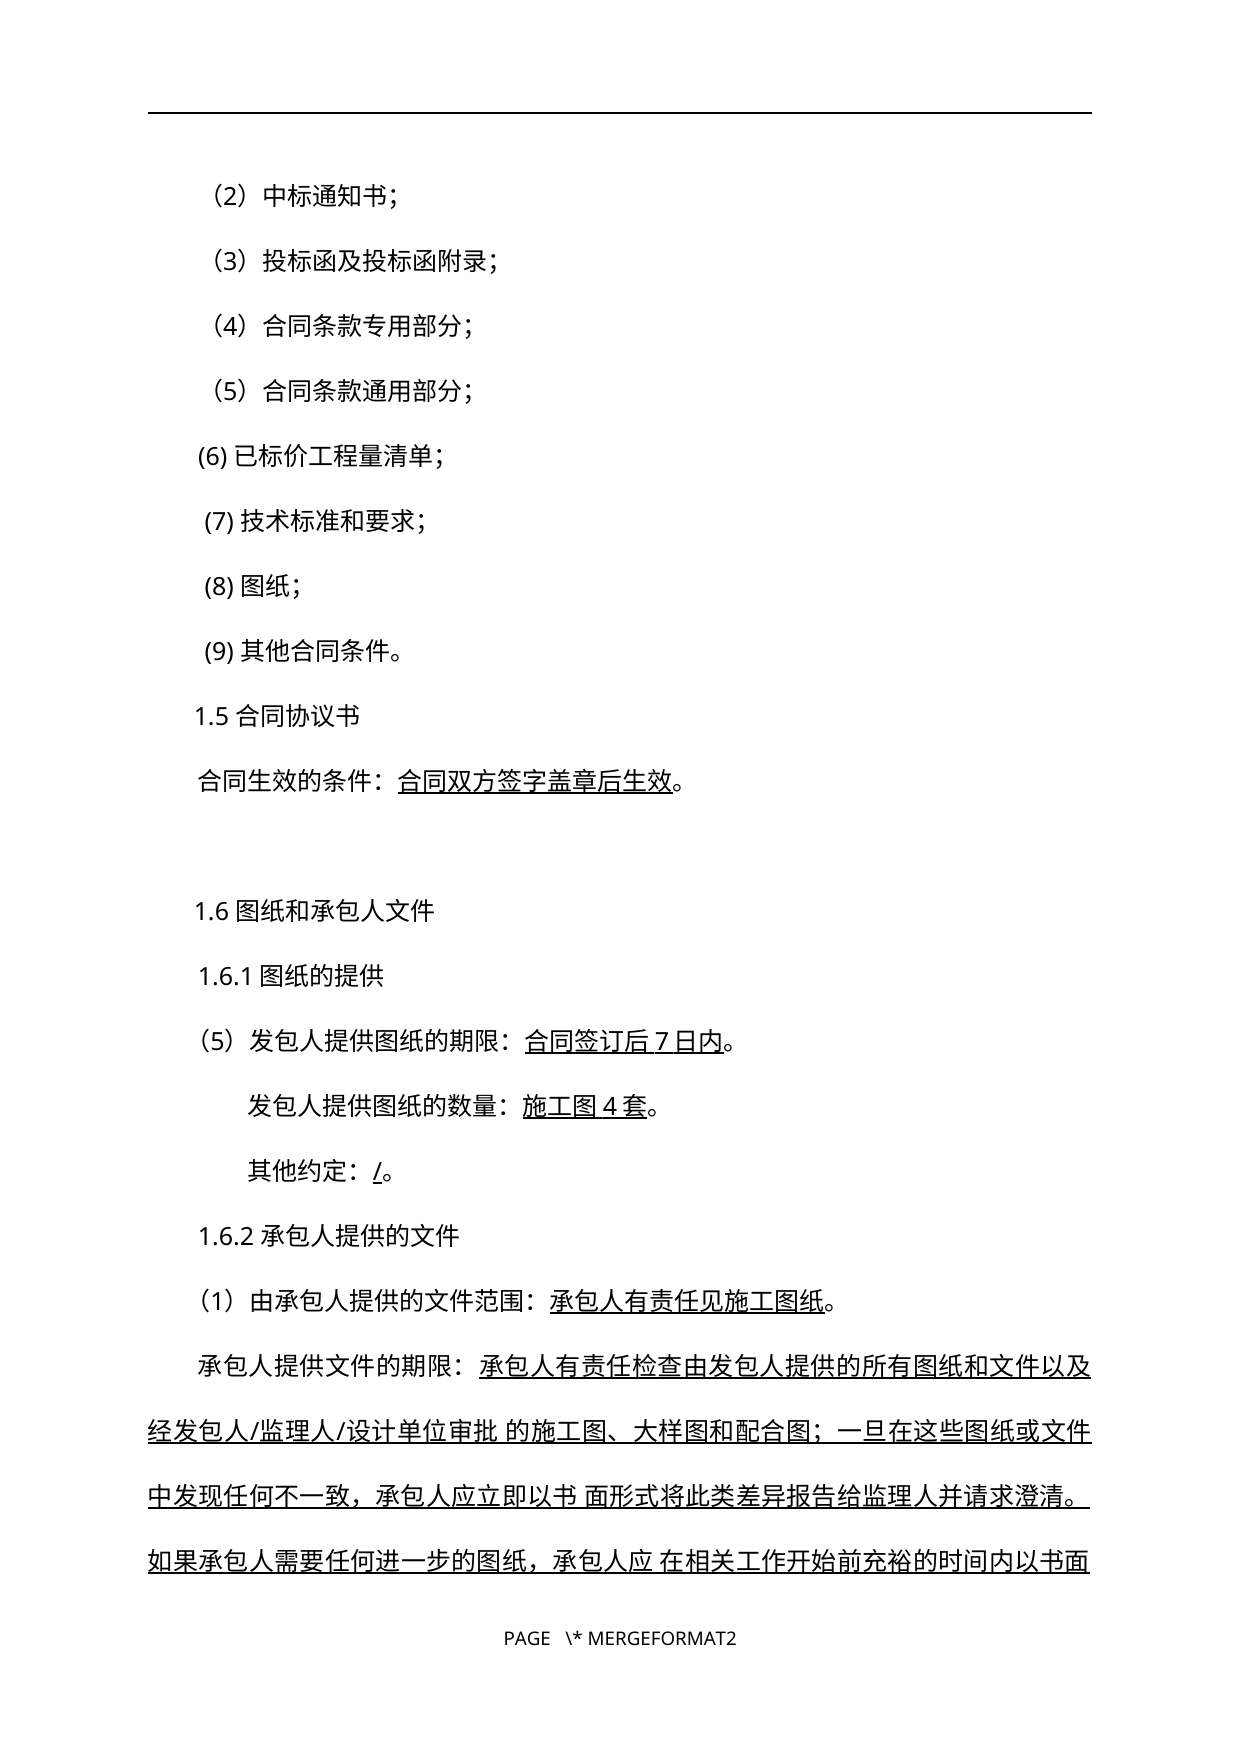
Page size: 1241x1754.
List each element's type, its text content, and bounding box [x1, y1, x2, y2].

text 1.5 合同协议书 [193, 682, 1092, 747]
text 1.6 图纸和承包人文件 [193, 877, 1092, 942]
text （5）合同条款通用部分； [148, 357, 1092, 422]
text 合同生效的条件：合同双方签字盖章后生效。 [148, 747, 1092, 812]
text 1.6.1图纸的提供 [148, 942, 1092, 1007]
text （4）合同条款专用部分； [148, 292, 1092, 357]
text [148, 1444, 1092, 1592]
text (6) 已标价工程量清单； [148, 422, 1092, 487]
text (8) 图纸； [148, 552, 1092, 617]
text （5）发包人提供图纸的期限：合同签订后7日内。 [148, 1007, 1092, 1072]
text （2）中标通知书； [148, 162, 1092, 227]
text （1）由承包人提供的文件范围：承包人有责任见施工图纸。 [148, 1267, 1092, 1332]
text (7) 技术标准和要求； [148, 487, 1092, 552]
text (9) 其他合同条件。 [148, 617, 1092, 682]
text 发包人提供图纸的数量：施工图4套。 [148, 1072, 1092, 1137]
text （3）投标函及投标函附录； [148, 227, 1092, 292]
text 1.6.2 承包人提供的文件 [148, 1202, 1092, 1267]
text 其他约定：/。 [148, 1137, 1092, 1202]
